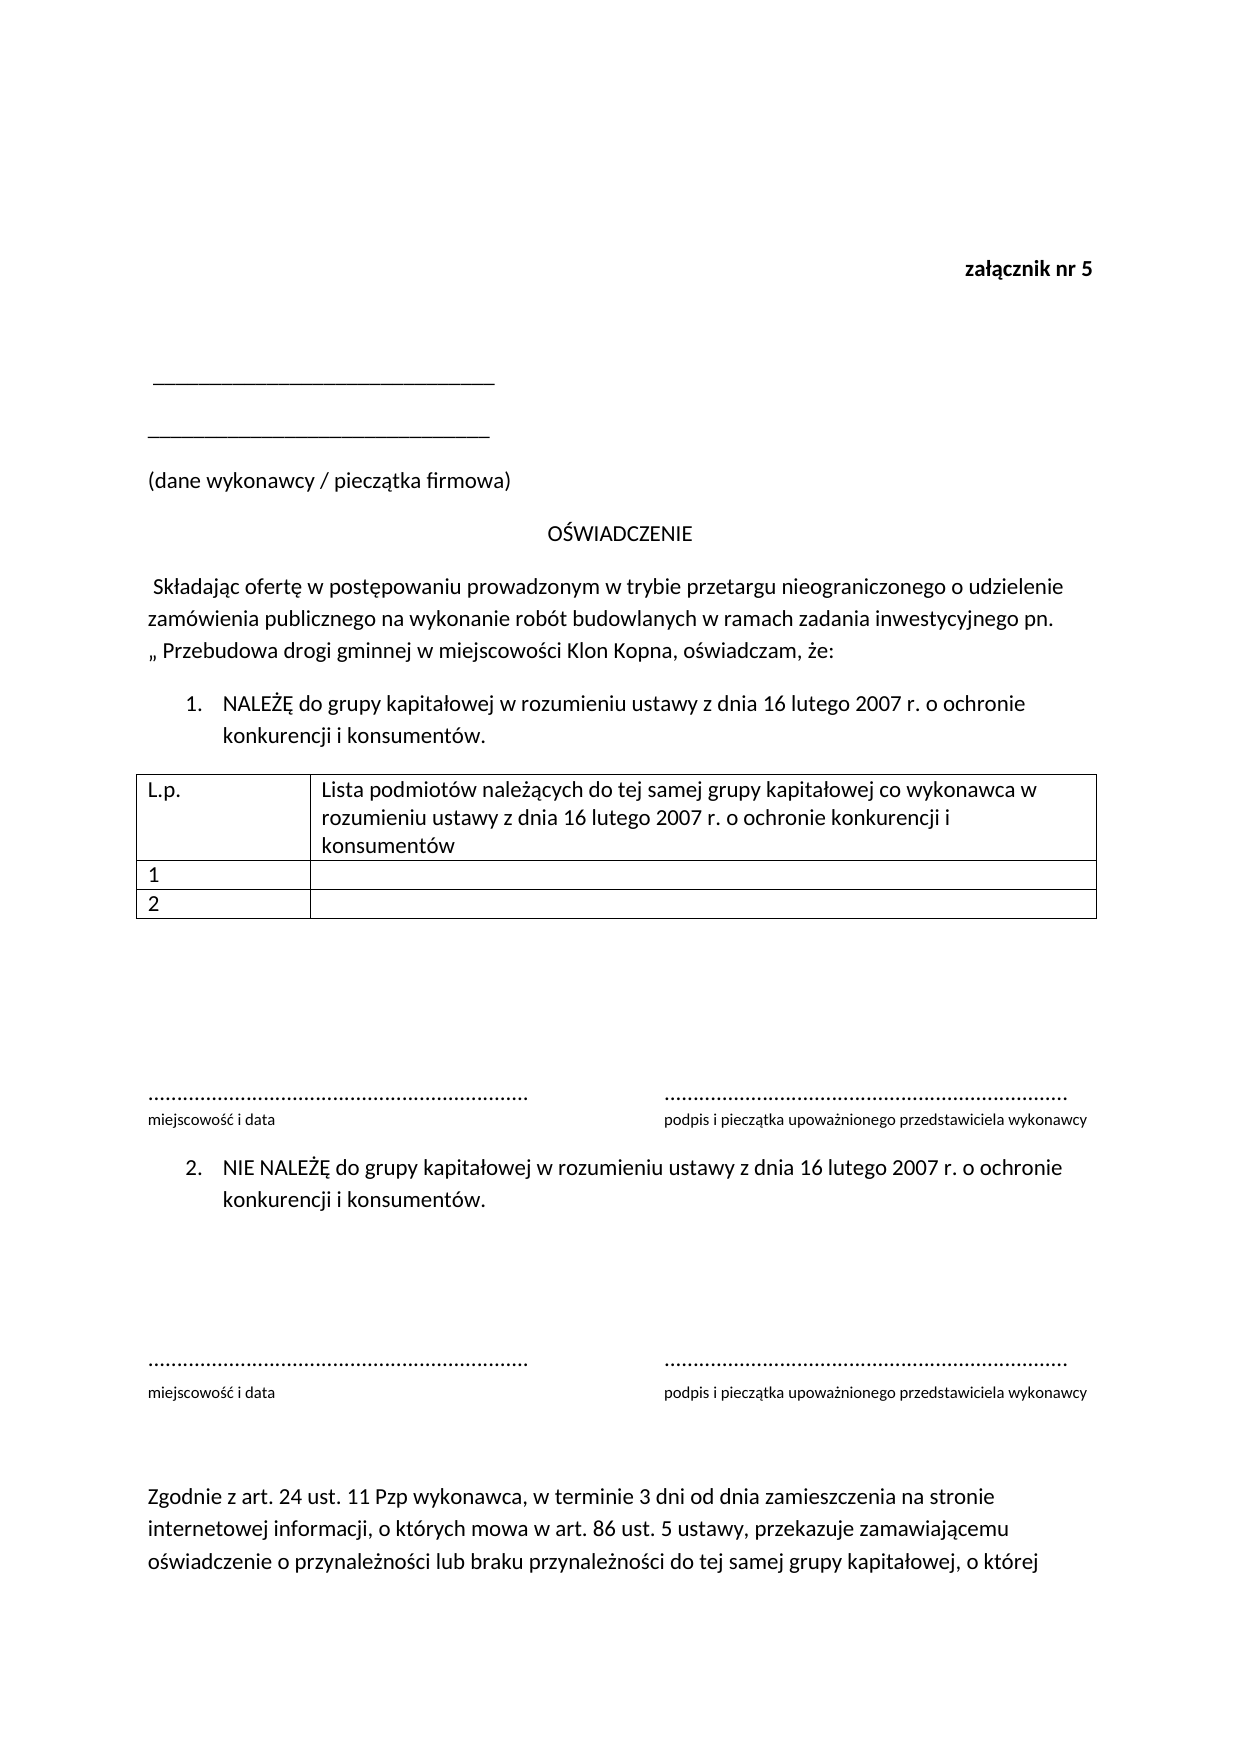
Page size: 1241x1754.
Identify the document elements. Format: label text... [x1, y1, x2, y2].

text .................................................................. ...................................................................... miejscowość i data podpis i pieczątka upoważnionego przedstawiciela wykonawcy [148, 1078, 1093, 1129]
table_cell [311, 861, 1096, 888]
list NALEŻĘ do grupy kapitałowej w rozumieniu ustawy z dnia 16 lutego 2007 r. o ochronie konkurencji i konsumentów. [185, 689, 1093, 749]
table_header Lista podmiotów należących do tej samej grupy kapitałowej co wykonawca w rozumieniu ustawy z dnia 16 lutego 2007 r. o ochronie konkurencji i konsumentów [311, 775, 1096, 859]
list NIE NALEŻĘ do grupy kapitałowej w rozumieniu ustawy z dnia 16 lutego 2007 r. o ochronie konkurencji i konsumentów. [185, 1153, 1093, 1213]
text ______________________________ [148, 360, 1093, 388]
table_header L.p. [137, 775, 310, 859]
text (dane wykonawcy / pieczątka firmowa) [148, 466, 1093, 494]
text ______________________________ [148, 413, 1093, 441]
table_cell [311, 890, 1096, 918]
table_cell 1 [137, 861, 310, 888]
text OŚWIADCZENIE [148, 519, 1093, 547]
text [148, 1482, 1093, 1575]
text Składając ofertę w postępowaniu prowadzonym w trybie przetargu nieograniczonego o udzielenie zamówienia publicznego na wykonanie robót budowlanych w ramach zadania inwestycyjnego pn. „ Przebudowa drogi gminnej w miejscowości Klon Kopna, oświadczam, że: [148, 572, 1093, 664]
text załącznik nr 5 [148, 254, 1093, 282]
text .................................................................. ...................................................................... miejscowość i data podpis i pieczątka upoważnionego przedstawiciela wykonawcy [148, 1344, 1093, 1404]
table_cell 2 [137, 890, 310, 918]
